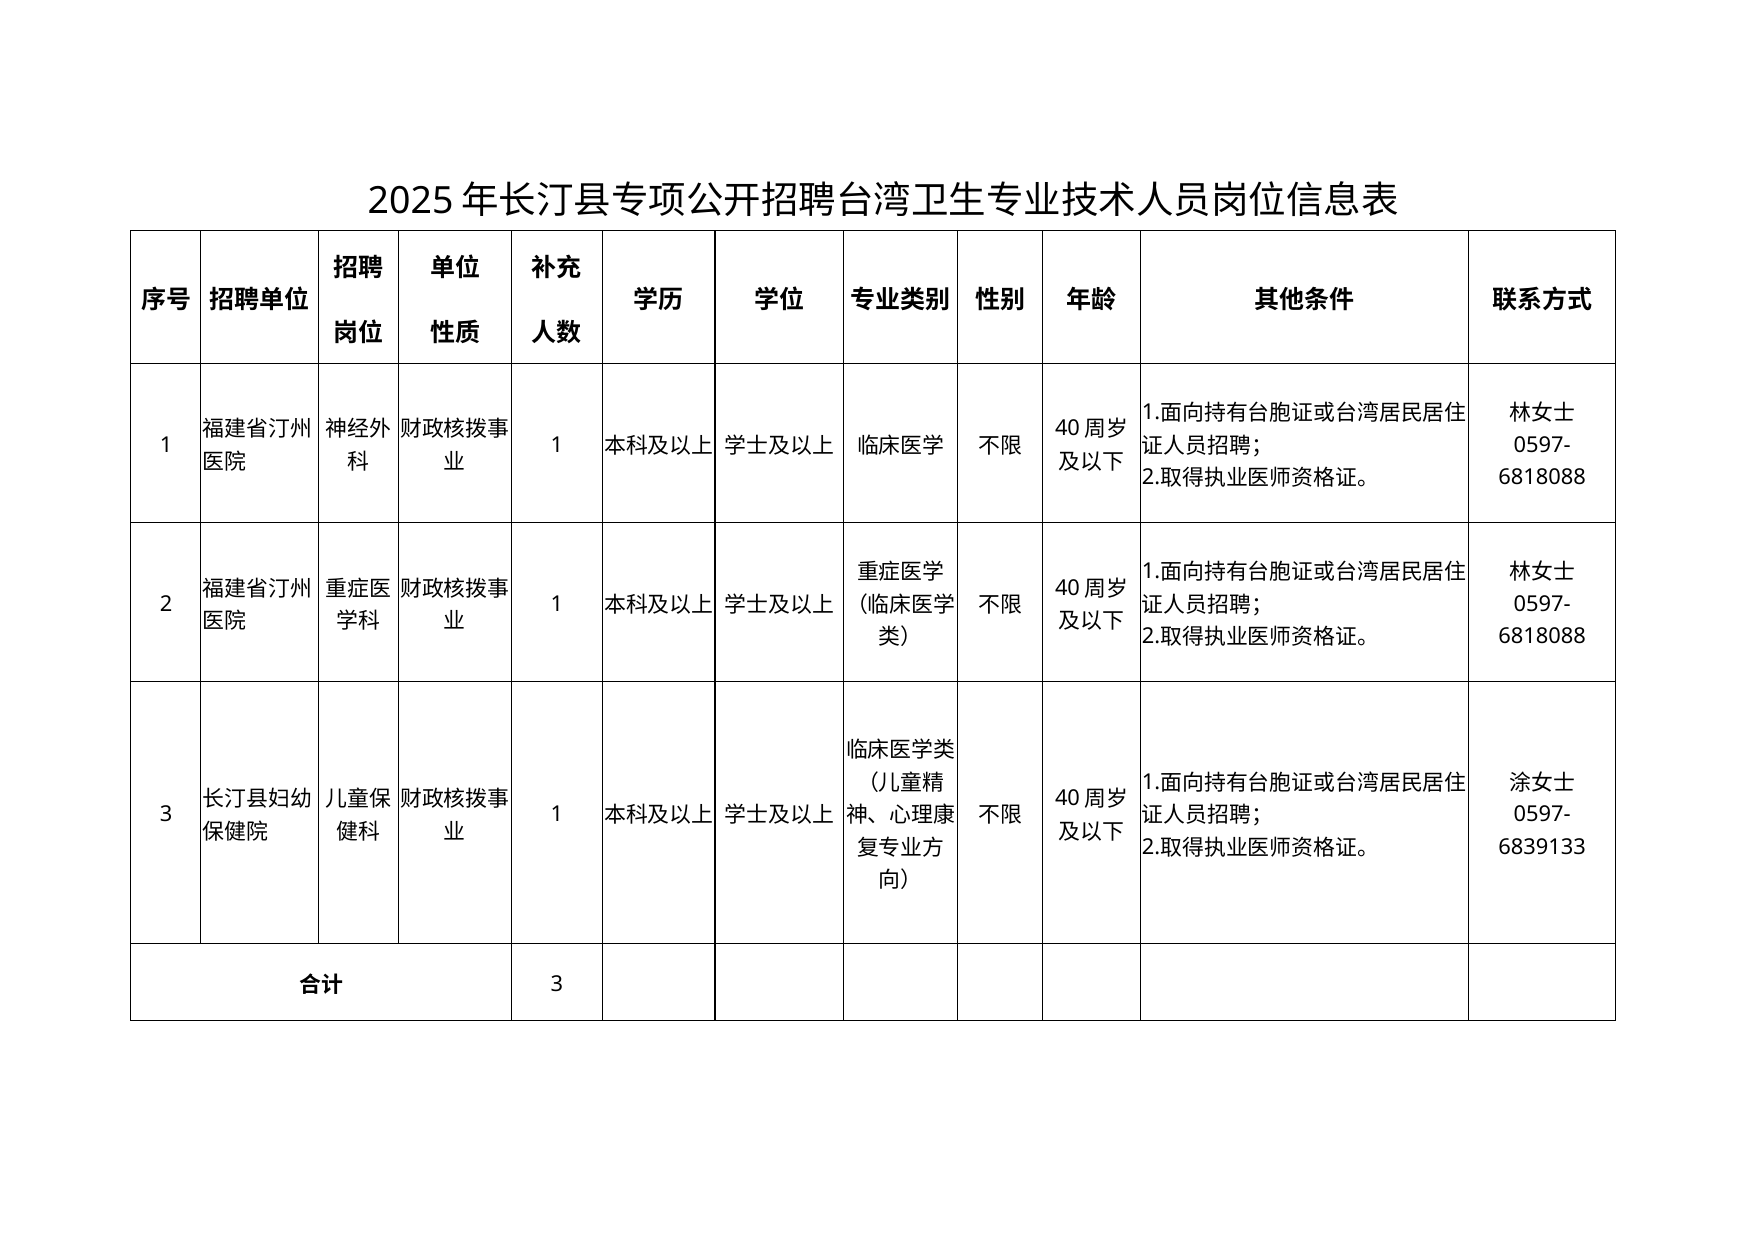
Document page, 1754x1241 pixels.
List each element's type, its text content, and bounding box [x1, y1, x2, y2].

table_cell 学士及以上 [716, 364, 843, 522]
table_header 专业类别 [844, 231, 957, 363]
table_cell 40周岁及以下 [1043, 682, 1140, 943]
table_cell 不限 [958, 682, 1042, 943]
table_cell 临床医学 [844, 364, 957, 522]
table_header 单位 性质 [399, 231, 511, 363]
table_cell 重症医学（临床医学类） [844, 523, 957, 681]
table_cell 1.面向持有台胞证或台湾居民居住证人员招聘； 2.取得执业医师资格证。 [1141, 364, 1468, 522]
table_cell 40周岁及以下 [1043, 523, 1140, 681]
table_header 年龄 [1043, 231, 1140, 363]
text 2025年长汀县专项公开招聘台湾卫生专业技术人员岗位信息表 [153, 165, 1612, 230]
table_cell 1.面向持有台胞证或台湾居民居住证人员招聘； 2.取得执业医师资格证。 [1141, 523, 1468, 681]
table_cell 1 [512, 682, 602, 943]
table_cell [716, 944, 843, 1020]
table_cell 本科及以上 [603, 682, 714, 943]
table_cell [844, 944, 957, 1020]
table_cell [958, 944, 1042, 1020]
table_cell [1469, 944, 1615, 1020]
table_cell 本科及以上 [603, 523, 714, 681]
table_header 学历 [603, 231, 714, 363]
table_cell 3 [131, 682, 200, 943]
table_cell 1 [512, 364, 602, 522]
table_header 序号 [131, 231, 200, 363]
table_cell [603, 944, 714, 1020]
table_header 招聘 岗位 [319, 231, 398, 363]
table_cell 1.面向持有台胞证或台湾居民居住证人员招聘； 2.取得执业医师资格证。 [1141, 682, 1468, 943]
table_header 其他条件 [1141, 231, 1468, 363]
table_cell 本科及以上 [603, 364, 714, 522]
table_cell 2 [131, 523, 200, 681]
table_cell 福建省汀州医院 [201, 523, 318, 681]
table_cell 3 [512, 944, 602, 1020]
table_header 补充 人数 [512, 231, 602, 363]
table_cell 林女士 0597-6818088 [1469, 523, 1615, 681]
table_cell 儿童保健科 [319, 682, 398, 943]
table_header 招聘单位 [201, 231, 318, 363]
table_header 性别 [958, 231, 1042, 363]
table_cell 不限 [958, 364, 1042, 522]
table_cell 1 [512, 523, 602, 681]
table_header 联系方式 [1469, 231, 1615, 363]
table_cell 1 [131, 364, 200, 522]
table_cell 涂女士 0597-6839133 [1469, 682, 1615, 943]
table_cell 财政核拨事业 [399, 364, 511, 522]
table_cell 临床医学类（儿童精神、心理康复专业方向） [844, 682, 957, 943]
table_cell 重症医学科 [319, 523, 398, 681]
table_cell [1141, 944, 1468, 1020]
table_cell 神经外科 [319, 364, 398, 522]
table_cell 长汀县妇幼保健院 [201, 682, 318, 943]
table_cell [1043, 944, 1140, 1020]
table_cell 合计 [131, 944, 511, 1020]
table_cell 不限 [958, 523, 1042, 681]
table_cell 林女士 0597-6818088 [1469, 364, 1615, 522]
table_cell 福建省汀州医院 [201, 364, 318, 522]
table_cell 学士及以上 [716, 682, 843, 943]
table_cell 财政核拨事业 [399, 682, 511, 943]
table_cell 财政核拨事业 [399, 523, 511, 681]
table_cell 40周岁及以下 [1043, 364, 1140, 522]
table_header 学位 [716, 231, 843, 363]
table_cell 学士及以上 [716, 523, 843, 681]
